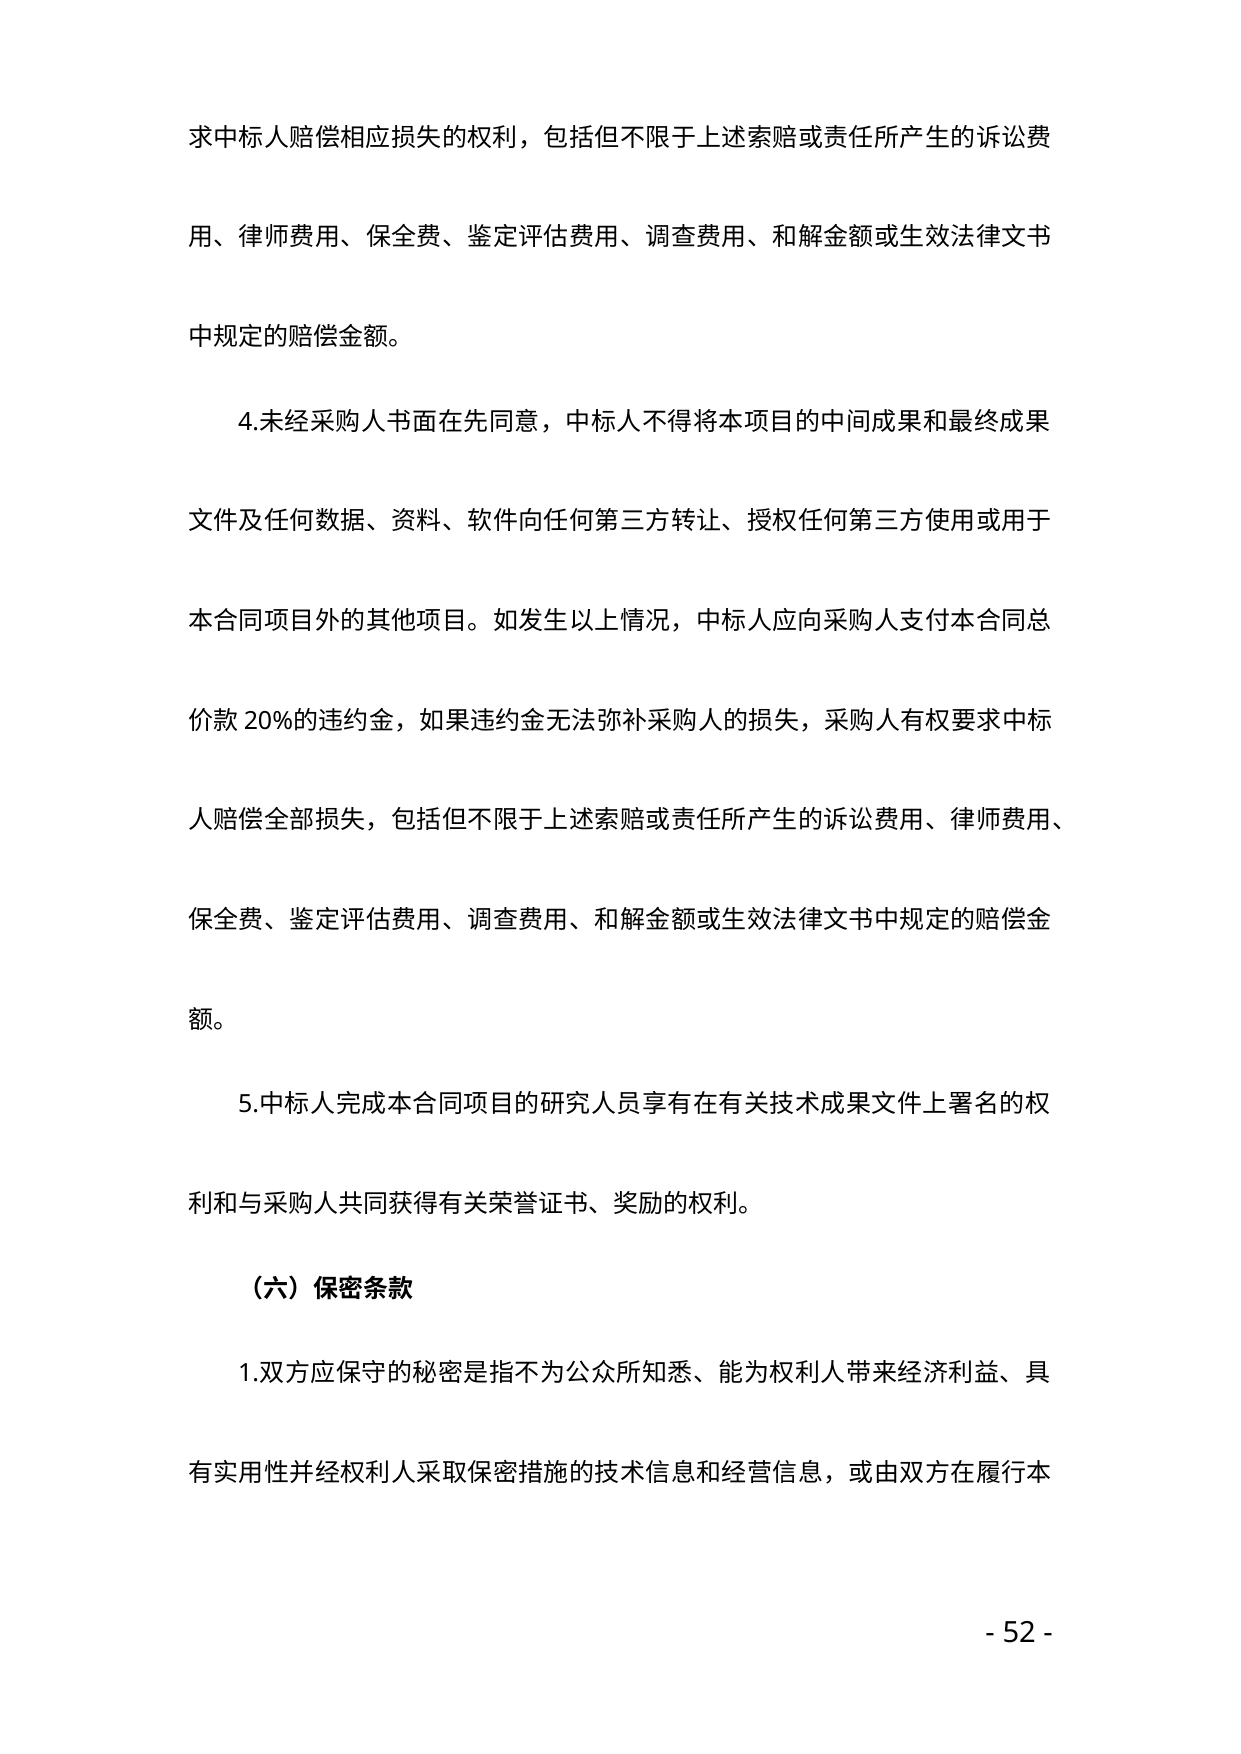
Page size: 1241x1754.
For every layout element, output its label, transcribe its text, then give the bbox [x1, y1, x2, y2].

text （六）保密条款 [188, 1253, 1052, 1319]
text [188, 1338, 1052, 1504]
text 5.中标人完成本合同项目的研究人员享有在有关技术成果文件上署名的权利和与采购人共同获得有关荣誉证书、奖励的权利。 [188, 1069, 1052, 1235]
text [188, 102, 1052, 368]
text 4.未经采购人书面在先同意，中标人不得将本项目的中间成果和最终成果文件及任何数据、资料、软件向任何第三方转让、授权任何第三方使用或用于本合同项目外的其他项目。如发生以上情况，中标人应向采购人支付本合同总价款20%的违约金，如果违约金无法弥补采购人的损失，采购人有权要求中标人赔偿全部损失，包括但不限于上述索赔或责任所产生的诉讼费用、律师费用、保全费、鉴定评估费用、调查费用、和解金额或生效法律文书中规定的赔偿金额。 [188, 386, 1052, 1051]
